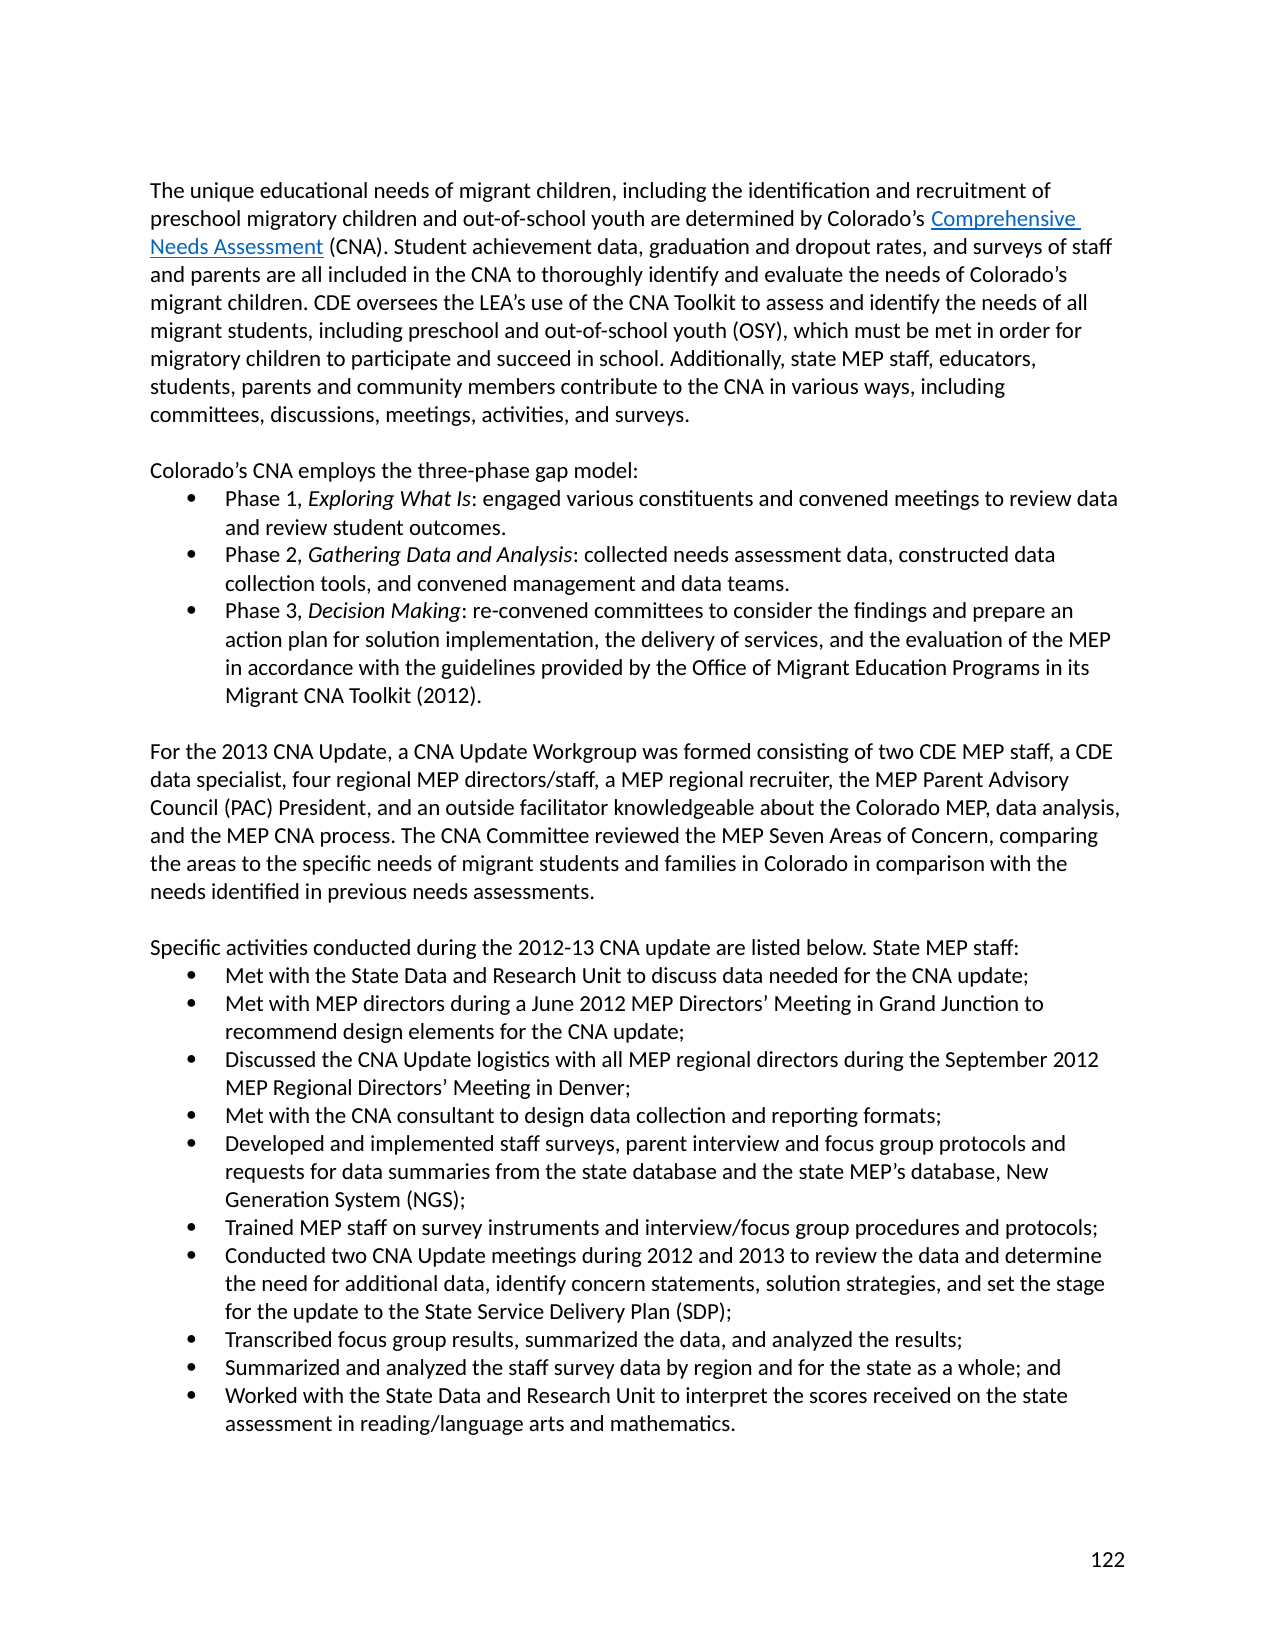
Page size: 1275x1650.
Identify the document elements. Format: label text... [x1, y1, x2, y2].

list Met with MEP directors during a June 2012 MEP Directors’ Meeting in Grand Junction to recommend design elements for the CNA update; [187, 989, 1125, 1045]
list Discussed the CNA Update logistics with all MEP regional directors during the September 2012 MEP Regional Directors’ Meeting in Denver; [187, 1045, 1125, 1101]
list Met with the State Data and Research Unit to discuss data needed for the CNA update; [187, 961, 1125, 989]
text For the 2013 CNA Update, a CNA Update Workgroup was formed consisting of two CDE MEP staff, a CDE data specialist, four regional MEP directors/staff, a MEP regional recruiter, the MEP Parent Advisory Council (PAC) President, and an outside facilitator knowledgeable about the Colorado MEP, data analysis, and the MEP CNA process. The CNA Committee reviewed the MEP Seven Areas of Concern, comparing the areas to the specific needs of migrant students and families in Colorado in comparison with the needs identified in previous needs assessments. [150, 737, 1125, 905]
list Met with the CNA consultant to design data collection and reporting formats; [187, 1101, 1125, 1129]
list Worked with the State Data and Research Unit to interpret the scores received on the state assessment in reading/language arts and mathematics. [187, 1381, 1125, 1437]
list Summarized and analyzed the staff survey data by region and for the state as a whole; and [187, 1353, 1125, 1381]
text Specific activities conducted during the 2012-13 CNA update are listed below. State MEP staff: [150, 933, 1125, 961]
text The unique educational needs of migrant children, including the identification and recruitment of preschool migratory children and out-of-school youth are determined by Colorado’s Comprehensive Needs Assessment (CNA). Student achievement data, graduation and dropout rates, and surveys of staff and parents are all included in the CNA to thoroughly identify and evaluate the needs of Colorado’s migrant children. CDE oversees the LEA’s use of the CNA Toolkit to assess and identify the needs of all migrant students, including preschool and out-of-school youth (OSY), which must be met in order for migratory children to participate and succeed in school. Additionally, state MEP staff, educators, students, parents and community members contribute to the CNA in various ways, including committees, discussions, meetings, activities, and surveys. [150, 176, 1125, 428]
list Developed and implemented staff surveys, parent interview and focus group protocols and requests for data summaries from the state database and the state MEP’s database, New Generation System (NGS); [187, 1129, 1125, 1213]
list Conducted two CNA Update meetings during 2012 and 2013 to review the data and determine the need for additional data, identify concern statements, solution strategies, and set the stage for the update to the State Service Delivery Plan (SDP); [187, 1241, 1125, 1325]
list Transcribed focus group results, summarized the data, and analyzed the results; [187, 1325, 1125, 1353]
list Phase 1, Exploring What Is: engaged various constituents and convened meetings to review data and review student outcomes. [187, 484, 1125, 541]
list Phase 2, Gathering Data and Analysis: collected needs assessment data, constructed data collection tools, and convened management and data teams. [187, 541, 1125, 597]
list Phase 3, Decision Making: re-convened committees to consider the findings and prepare an action plan for solution implementation, the delivery of services, and the evaluation of the MEP in accordance with the guidelines provided by the Office of Migrant Education Programs in its Migrant CNA Toolkit (2012). [187, 597, 1125, 709]
list Trained MEP staff on survey instruments and interview/focus group procedures and protocols; [187, 1213, 1125, 1241]
text Colorado’s CNA employs the three-phase gap model: [150, 457, 1125, 484]
